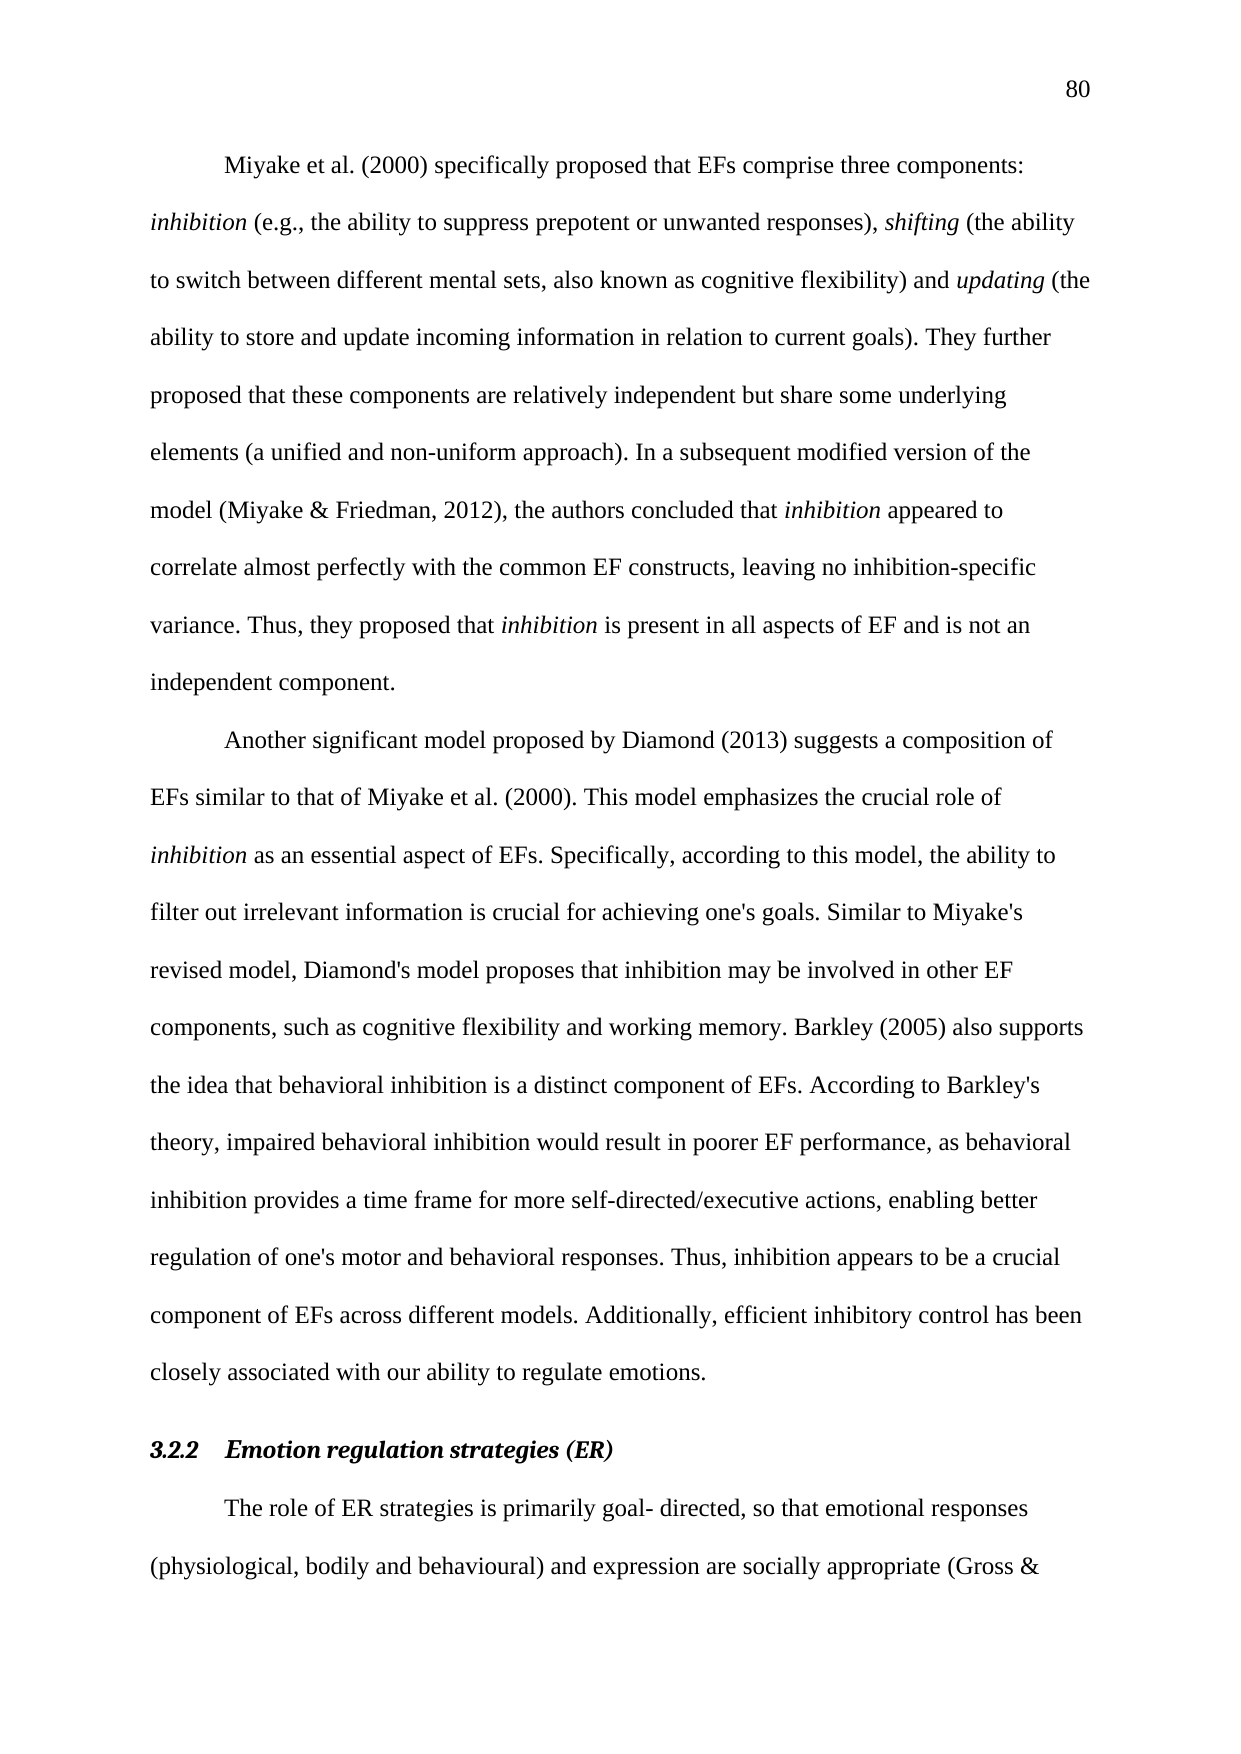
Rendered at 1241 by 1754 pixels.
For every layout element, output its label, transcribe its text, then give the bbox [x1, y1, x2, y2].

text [150, 1493, 1090, 1579]
text Miyake et al. (2000) specifically proposed that EFs comprise three components: inhibition (e.g., the ability to suppress prepotent or unwanted responses), shifting (the ability to switch between different mental sets, also known as cognitive flexibility) and updating (the ability to store and update incoming information in relation to current goals). They further proposed that these components are relatively independent but share some underlying elements (a unified and non-uniform approach). In a subsequent modified version of the model (Miyake & Friedman, 2012), the authors concluded that inhibition appeared to correlate almost perfectly with the common EF constructs, leaving no inhibition-specific variance. Thus, they proposed that inhibition is present in all aspects of EF and is not an independent component. [150, 150, 1090, 696]
text Another significant model proposed by Diamond (2013) suggests a composition of EFs similar to that of Miyake et al. (2000). This model emphasizes the crucial role of inhibition as an essential aspect of EFs. Specifically, according to this model, the ability to filter out irrelevant information is crucial for achieving one's goals. Similar to Miyake's revised model, Diamond's model proposes that inhibition may be involved in other EF components, such as cognitive flexibility and working memory. Barkley (2005) also supports the idea that behavioral inhibition is a distinct component of EFs. According to Barkley's theory, impaired behavioral inhibition would result in poorer EF performance, as behavioral inhibition provides a time frame for more self-directed/executive actions, enabling better regulation of one's motor and behavioral responses. Thus, inhibition appears to be a crucial component of EFs across different models. Additionally, efficient inhibitory control has been closely associated with our ability to regulate emotions. [150, 725, 1090, 1386]
subtitle 3.2.2 Εmotion regulation strategies (ER) [150, 1436, 1090, 1464]
